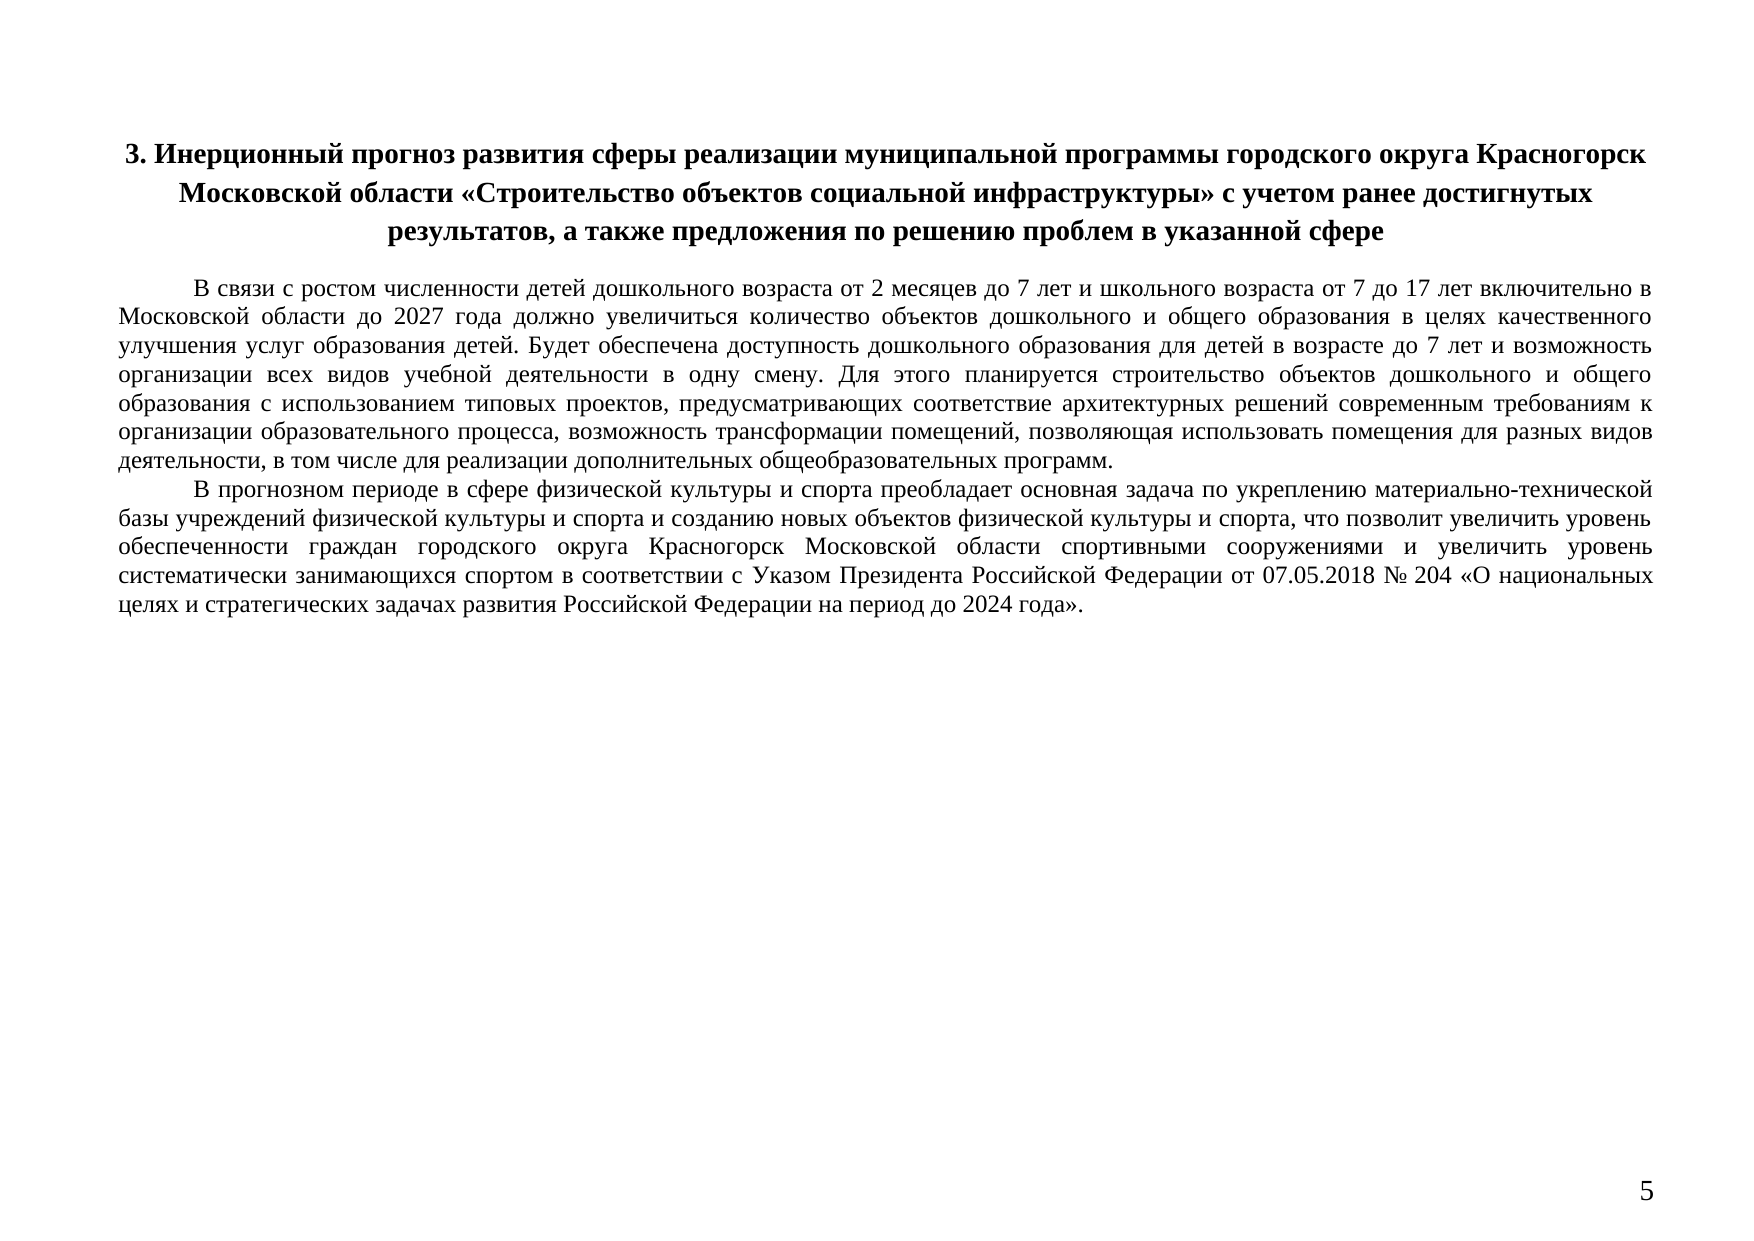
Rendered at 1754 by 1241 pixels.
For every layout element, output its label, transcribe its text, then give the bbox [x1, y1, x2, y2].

text В связи с ростом численности детей дошкольного возраста от 2 месяцев до 7 лет и школьного возраста от 7 до 17 лет включительно в Московской области до 2027 года должно увеличиться количество объектов дошкольного и общего образования в целях качественного улучшения услуг образования детей. Будет обеспечена доступность дошкольного образования для детей в возрасте до 7 лет и возможность организации всех видов учебной деятельности в одну смену. Для этого планируется строительство объектов дошкольного и общего образования с использованием типовых проектов, предусматривающих соответствие архитектурных решений современным требованиям к организации образовательного процесса, возможность трансформации помещений, позволяющая использовать помещения для разных видов деятельности, в том числе для реализации дополнительных общеобразовательных программ. [118, 273, 1654, 474]
text 3. Инерционный прогноз развития сферы реализации муниципальной программы городского округа Красногорск Московской области «Строительство объектов социальной инфраструктуры» с учетом ранее достигнутых результатов, а также предложения по решению проблем в указанной сфере [118, 136, 1654, 247]
text В прогнозном периоде в сфере физической культуры и спорта преобладает основная задача по укреплению материально-технической базы учреждений физической культуры и спорта и созданию новых объектов физической культуры и спорта, что позволит увеличить уровень обеспеченности граждан городского округа Красногорск Московской области спортивными сооружениями и увеличить уровень систематически занимающихся спортом в соответствии с Указом Президента Российской Федерации от 07.05.2018 № 204 «О национальных целях и стратегических задачах развития Российской Федерации на период до 2024 года». [118, 474, 1654, 618]
